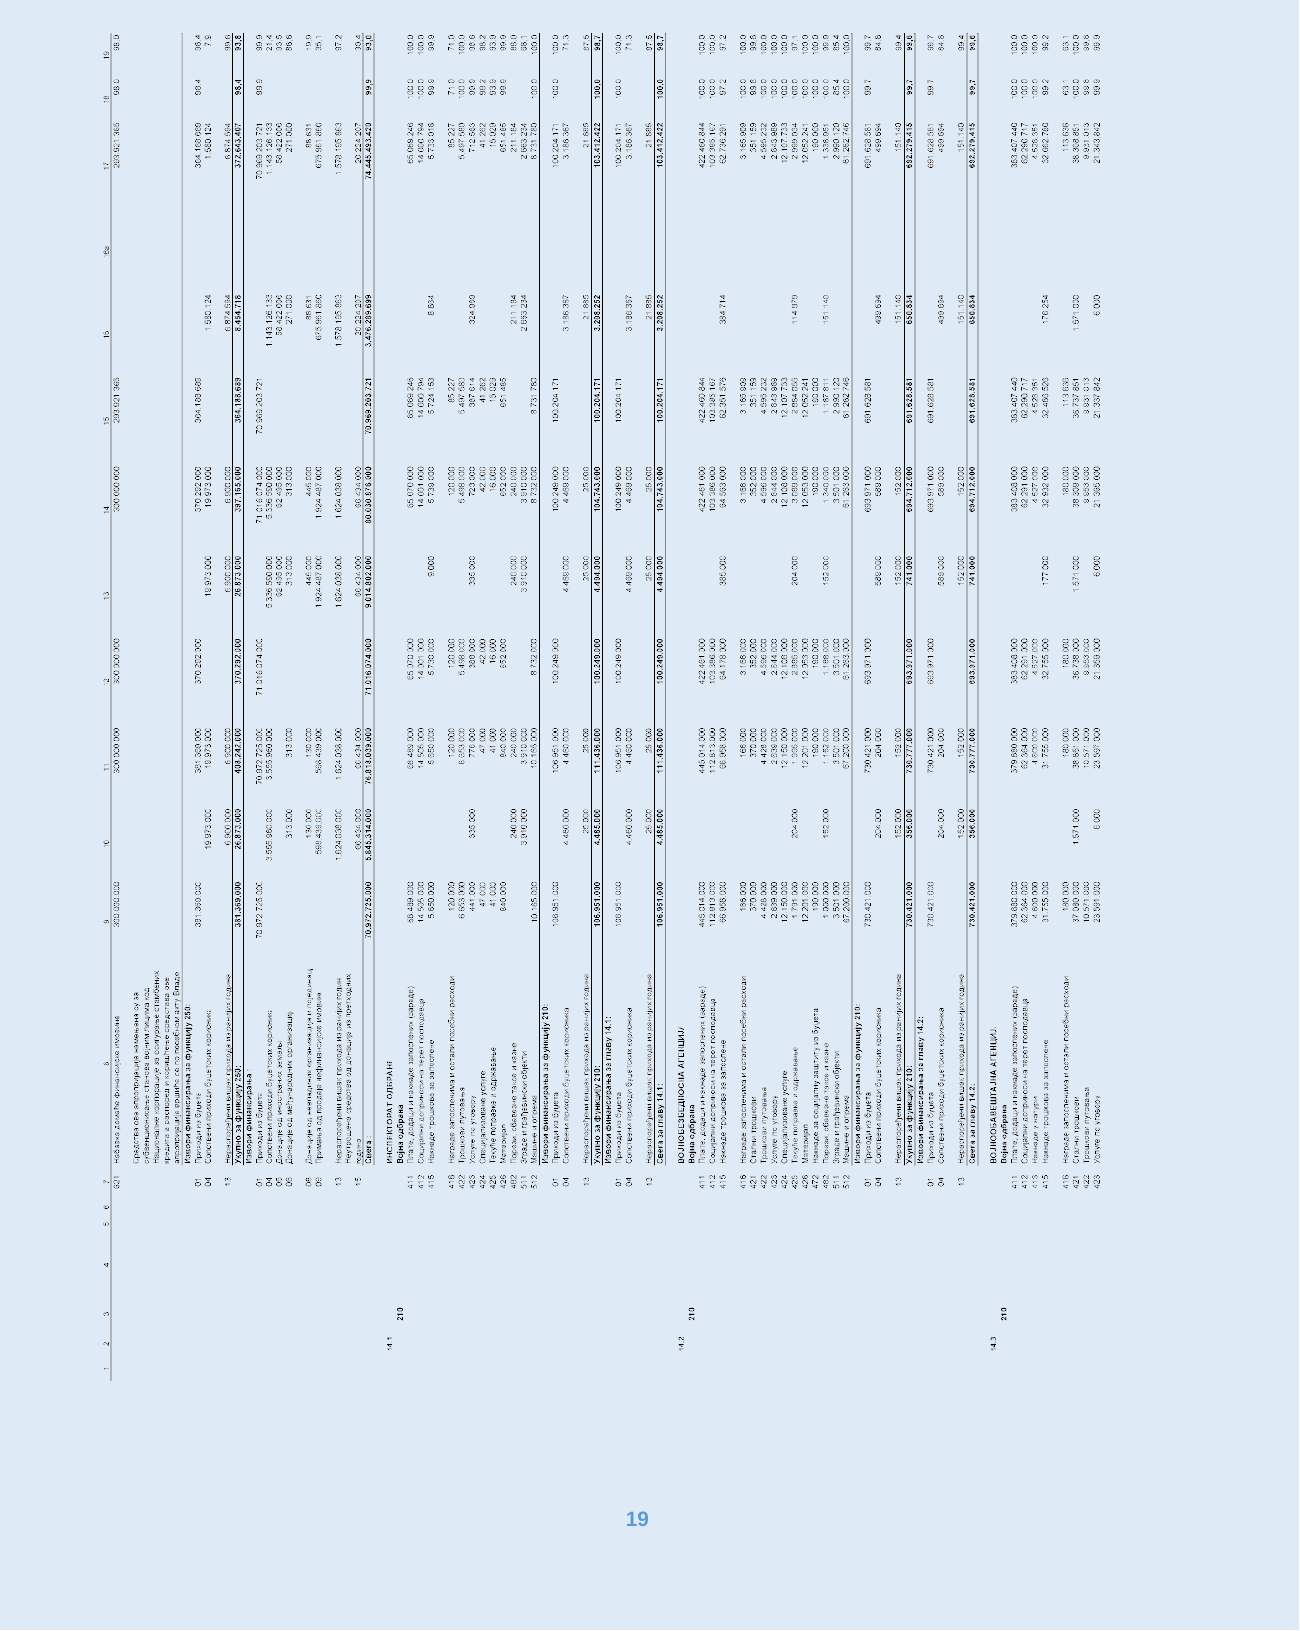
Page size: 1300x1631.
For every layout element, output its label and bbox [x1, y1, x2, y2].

picture [102, 33, 1101, 1381]
